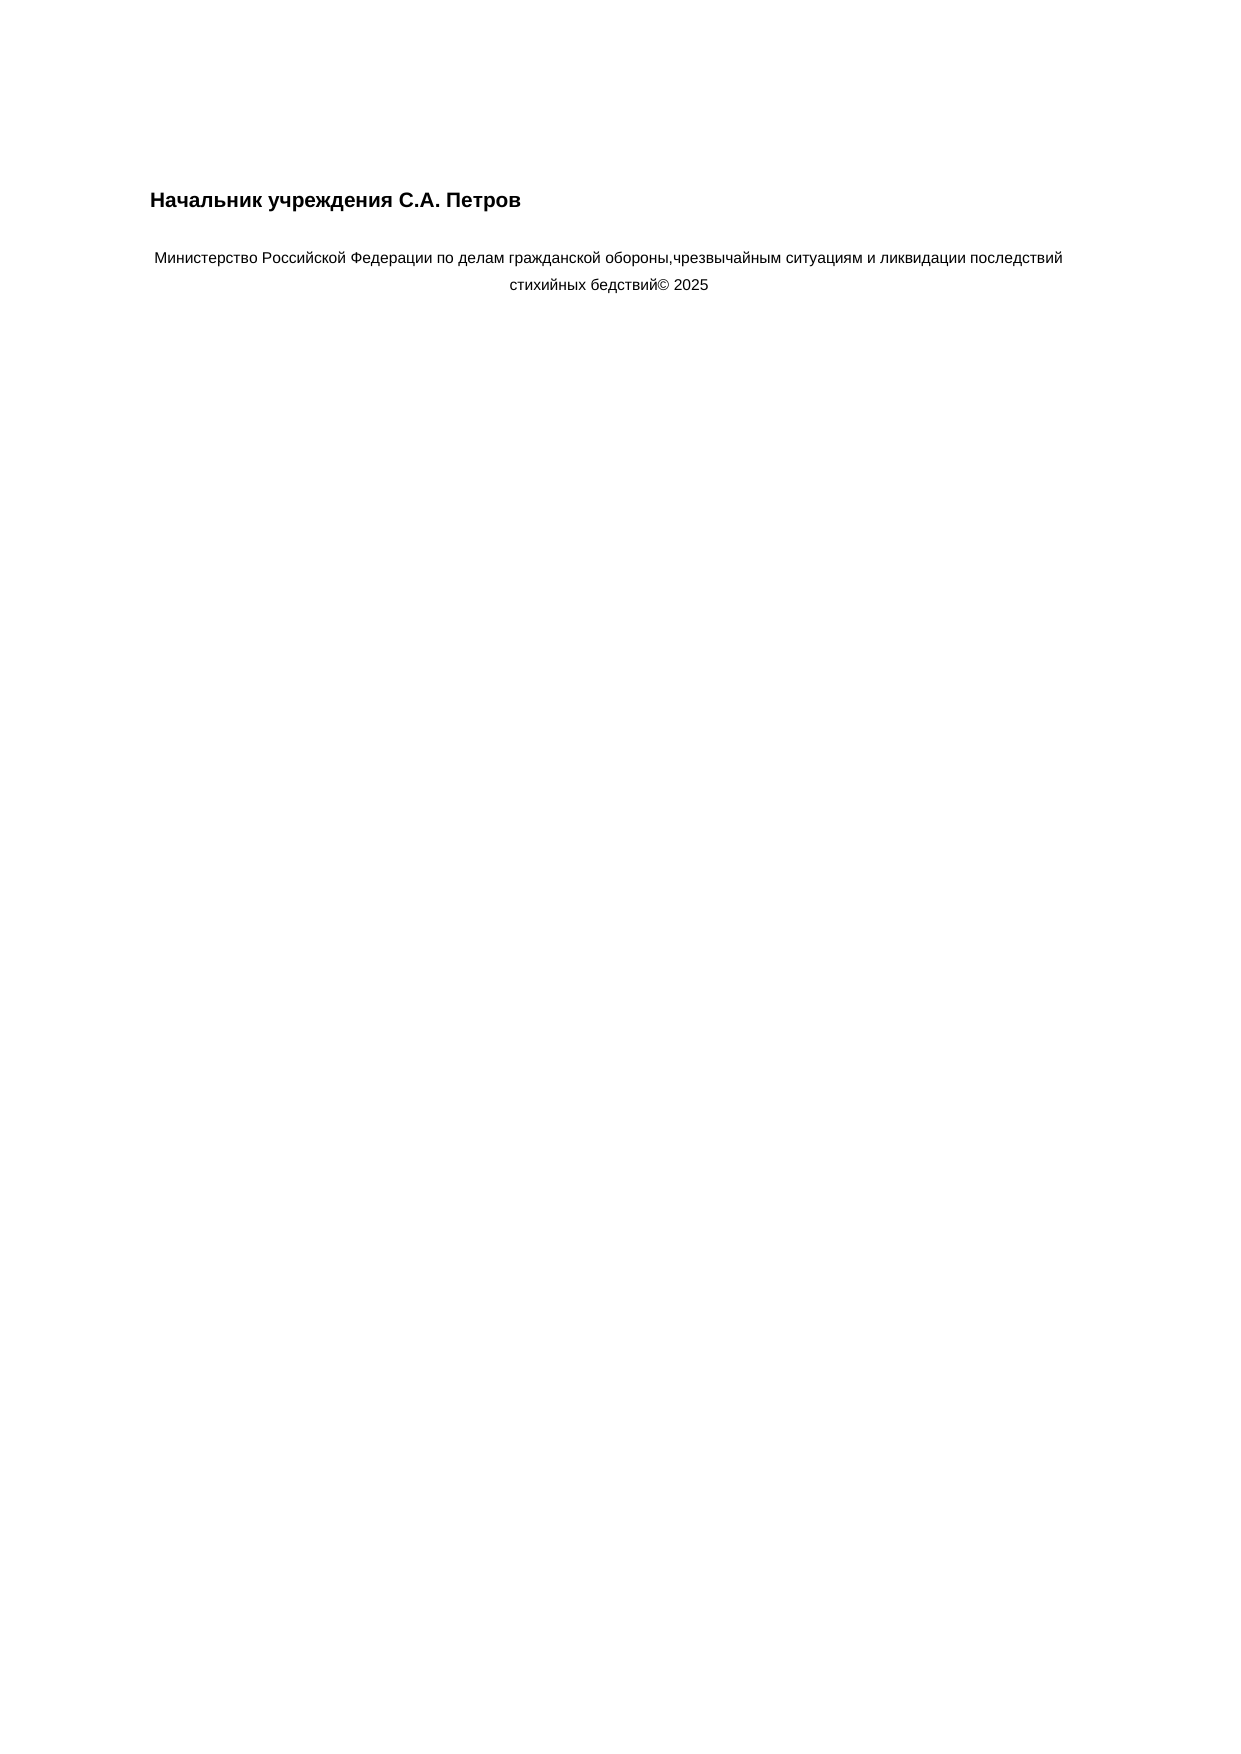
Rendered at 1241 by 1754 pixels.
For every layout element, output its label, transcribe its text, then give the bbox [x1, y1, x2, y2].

table_cell Министерство Российской Федерации по делам гражданской обороны,чрезвычайным ситуациям и ликвидации последствий стихийных бедствий© 2025 [140, 249, 1078, 330]
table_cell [140, 150, 1078, 248]
